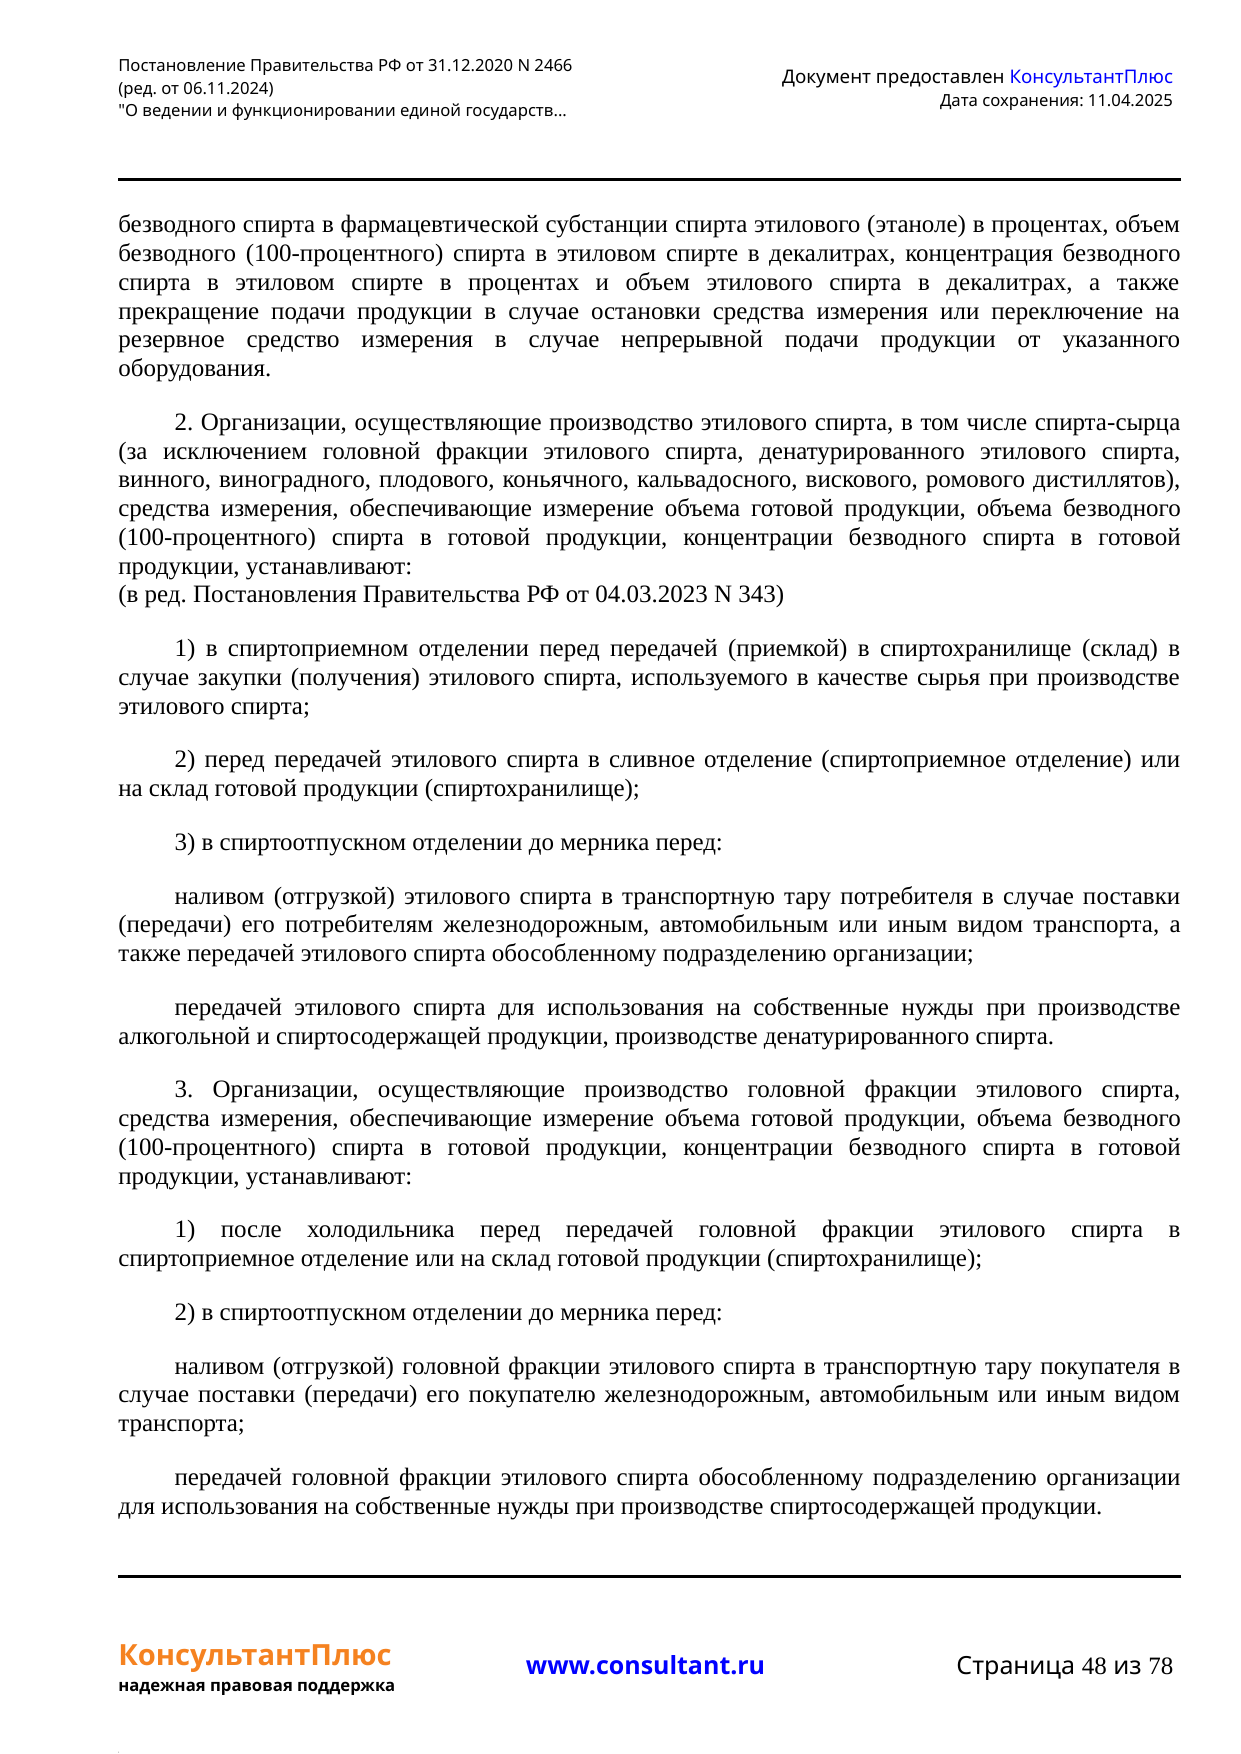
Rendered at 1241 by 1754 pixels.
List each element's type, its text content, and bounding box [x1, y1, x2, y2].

text 3. Организации, осуществляющие производство головной фракции этилового спирта, средства измерения, обеспечивающие измерение объема готовой продукции, объема безводного (100-процентного) спирта в готовой продукции, концентрации безводного спирта в готовой продукции, устанавливают: [118, 1074, 1181, 1189]
text 3) в спиртоотпускном отделении до мерника перед: [118, 827, 1181, 856]
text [118, 209, 1181, 382]
text (в ред. Постановления Правительства РФ от 04.03.2023 N 343) [118, 579, 1181, 608]
text наливом (отгрузкой) этилового спирта в транспортную тару потребителя в случае поставки (передачи) его потребителям железнодорожным, автомобильным или иным видом транспорта, а также передачей этилового спирта обособленному подразделению организации; [118, 881, 1181, 967]
text наливом (отгрузкой) головной фракции этилового спирта в транспортную тару покупателя в случае поставки (передачи) его покупателю железнодорожным, автомобильным или иным видом транспорта; [118, 1351, 1181, 1437]
text 2) перед передачей этилового спирта в сливное отделение (спиртоприемное отделение) или на склад готовой продукции (спиртохранилище); [118, 744, 1181, 802]
text передачей этилового спирта для использования на собственные нужды при производстве алкогольной и спиртосодержащей продукции, производстве денатурированного спирта. [118, 992, 1181, 1049]
text 2. Организации, осуществляющие производство этилового спирта, в том числе спирта-сырца (за исключением головной фракции этилового спирта, денатурированного этилового спирта, винного, виноградного, плодового, коньячного, кальвадосного, вискового, ромового дистиллятов), средства измерения, обеспечивающие измерение объема готовой продукции, объема безводного (100-процентного) спирта в готовой продукции, концентрации безводного спирта в готовой продукции, устанавливают: [118, 407, 1181, 579]
text 1) после холодильника перед передачей головной фракции этилового спирта в спиртоприемное отделение или на склад готовой продукции (спиртохранилище); [118, 1214, 1181, 1272]
text передачей головной фракции этилового спирта обособленному подразделению организации для использования на собственные нужды при производстве спиртосодержащей продукции. [118, 1462, 1181, 1519]
text 1) в спиртоприемном отделении перед передачей (приемкой) в спиртохранилище (склад) в случае закупки (получения) этилового спирта, используемого в качестве сырья при производстве этилового спирта; [118, 633, 1181, 719]
text 2) в спиртоотпускном отделении до мерника перед: [118, 1297, 1181, 1326]
